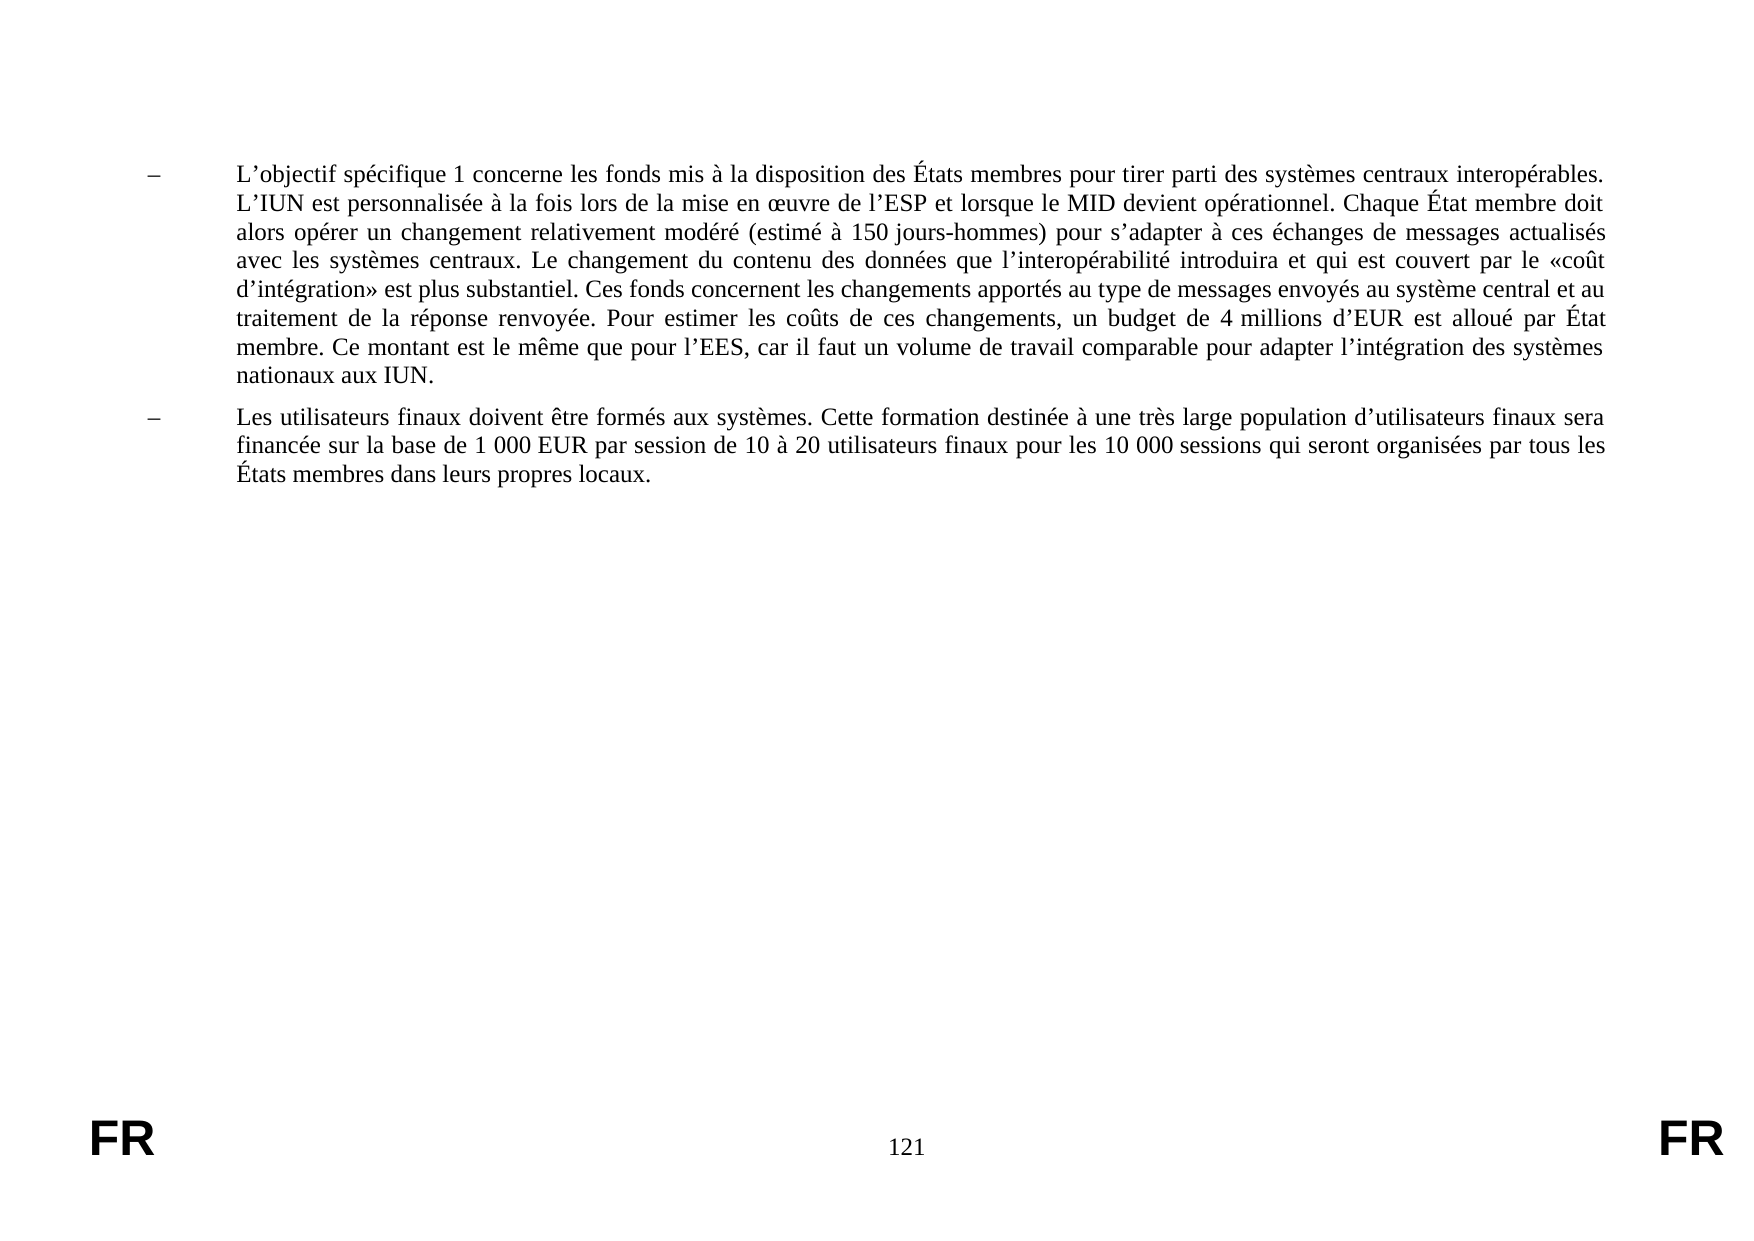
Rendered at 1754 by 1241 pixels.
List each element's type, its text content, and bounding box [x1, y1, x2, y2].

text L’objectif spécifique 1 concerne les fonds mis à la disposition des États membres pour tirer parti des systèmes centraux interopérables. L’IUN est personnalisée à la fois lors de la mise en œuvre de l’ESP et lorsque le MID devient opérationnel. Chaque État membre doit alors opérer un changement relativement modéré (estimé à 150 jours-hommes) pour s’adapter à ces échanges de messages actualisés avec les systèmes centraux. Le changement du contenu des données que l’interopérabilité introduira et qui est couvert par le «coût d’intégration» est plus substantiel. Ces fonds concernent les changements apportés au type de messages envoyés au système central et au traitement de la réponse renvoyée. Pour estimer les coûts de ces changements, un budget de 4 millions d’EUR est alloué par État membre. Ce montant est le même que pour l’EES, car il faut un volume de travail comparable pour adapter l’intégration des systèmes nationaux aux IUN. [148, 159, 1606, 389]
text Les utilisateurs finaux doivent être formés aux systèmes. Cette formation destinée à une très large population d’utilisateurs finaux sera financée sur la base de 1 000 EUR par session de 10 à 20 utilisateurs finaux pour les 10 000 sessions qui seront organisées par tous les États membres dans leurs propres locaux. [148, 402, 1606, 488]
